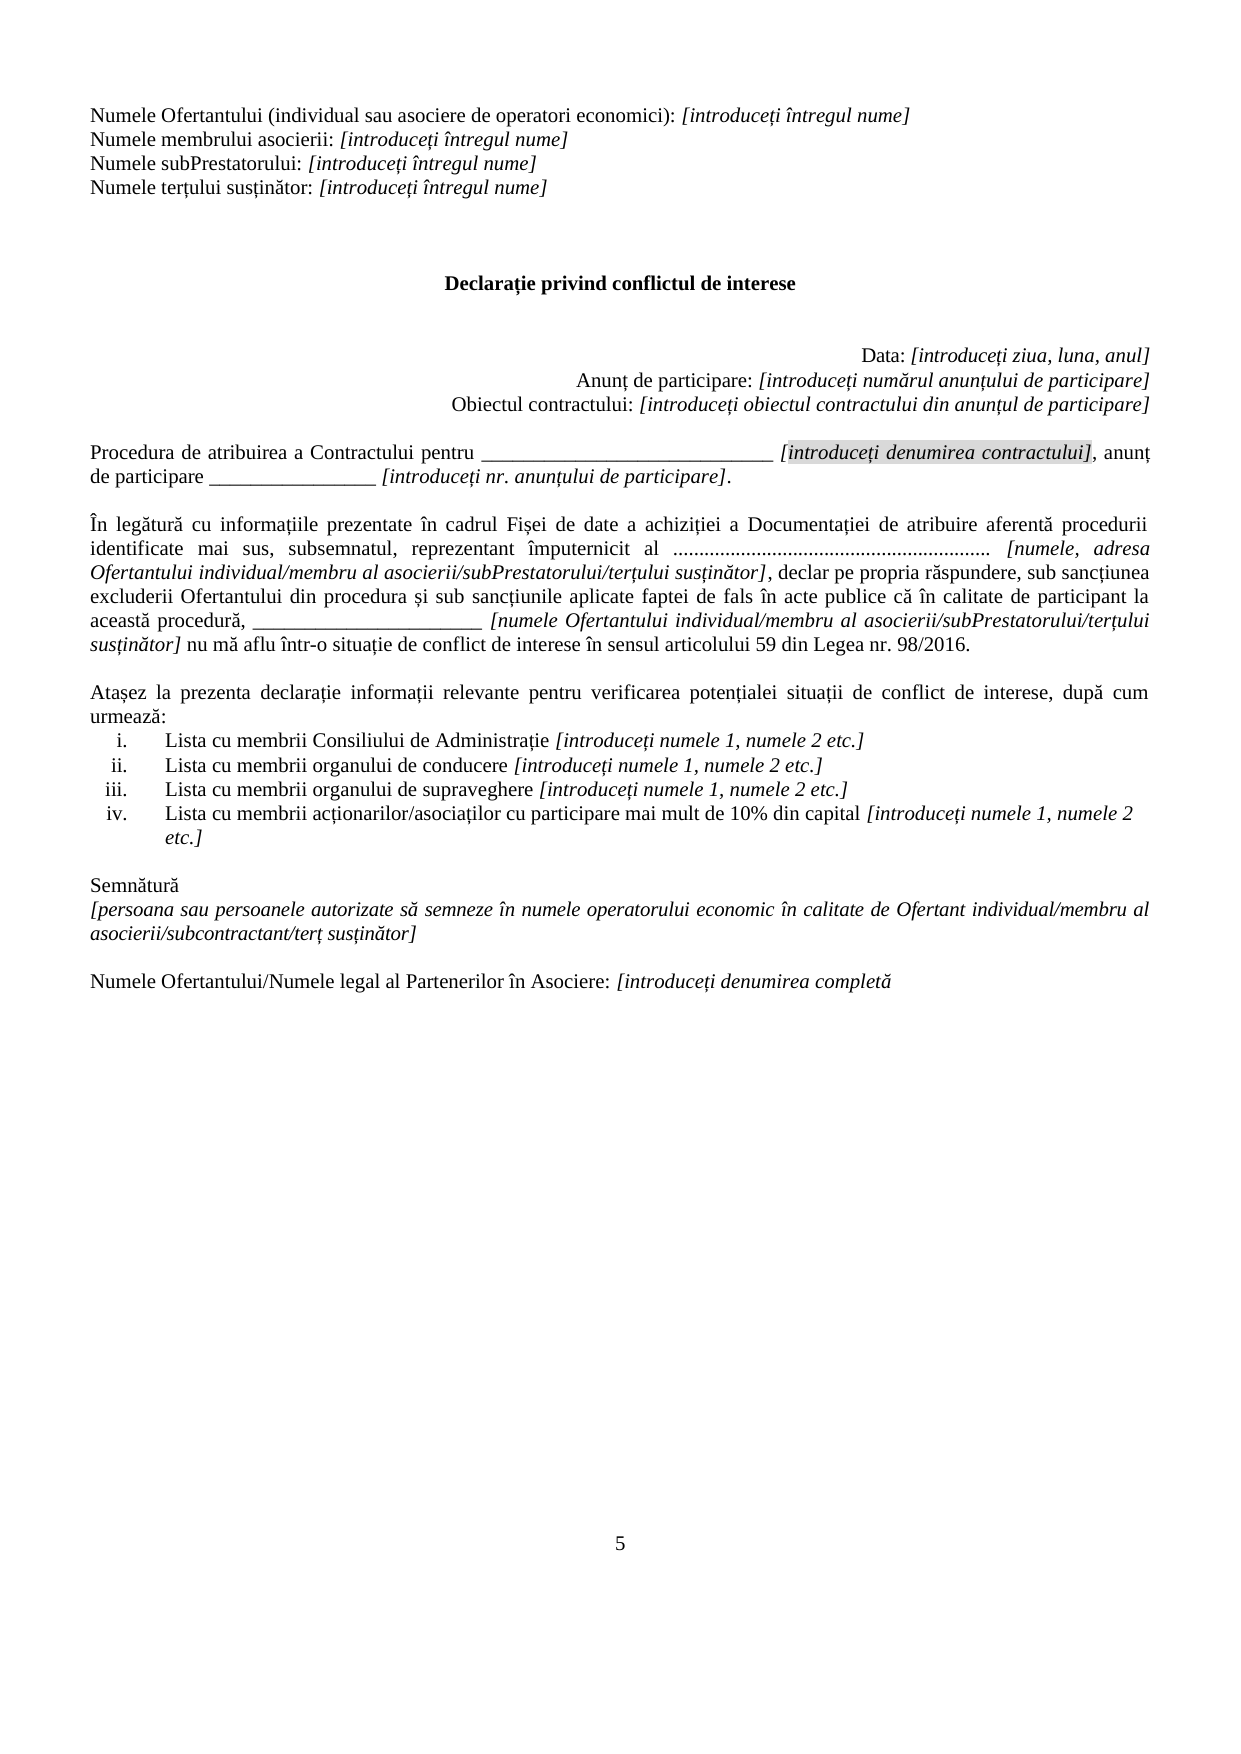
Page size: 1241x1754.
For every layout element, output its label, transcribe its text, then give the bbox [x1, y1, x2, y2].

list Lista cu membrii organului de supraveghere [introduceți numele 1, numele 2 etc.] [127, 777, 1150, 801]
text Numele Ofertantului (individual sau asociere de operatori economici): [introduceți întregul nume] [90, 103, 1150, 127]
list Lista cu membrii Consiliului de Administrație [introduceți numele 1, numele 2 etc.] [127, 728, 1150, 752]
text Anunț de participare: [introduceți numărul anunțului de participare] [90, 367, 1150, 392]
text Semnătură [90, 873, 1150, 897]
text Data: [introduceți ziua, luna, anul] [90, 343, 1150, 367]
text Numele Ofertantului/Numele legal al Partenerilor în Asociere: [introduceți denumirea completă [90, 969, 1150, 993]
list Lista cu membrii organului de conducere [introduceți numele 1, numele 2 etc.] [127, 752, 1150, 777]
text [persoana sau persoanele autorizate să semneze în numele operatorului economic în calitate de Ofertant individual/membru al asocierii/subcontractant/terț susținător] [90, 897, 1150, 945]
text Obiectul contractului: [introduceți obiectul contractului din anunțul de participare] [90, 392, 1150, 416]
text Numele subPrestatorului: [introduceți întregul nume] [90, 151, 1150, 175]
text Atașez la prezenta declarație informații relevante pentru verificarea potențialei situații de conflict de interese, după cum urmează: [90, 680, 1150, 728]
text Numele membrului asocierii: [introduceți întregul nume] [90, 127, 1150, 151]
text Procedura de atribuirea a Contractului pentru ____________________________ [introduceți denumirea contractului], anunț de participare ________________ [introduceți nr. anunțului de participare]. [90, 440, 1150, 488]
text Declarație privind conflictul de interese [90, 271, 1150, 295]
list Lista cu membrii acționarilor/asociaților cu participare mai mult de 10% din capital [introduceți numele 1, numele 2 etc.] [127, 801, 1150, 849]
text Numele terțului susținător: [introduceți întregul nume] [90, 175, 1150, 199]
text În legătură cu informațiile prezentate în cadrul Fișei de date a achiziției a Documentației de atribuire aferentă procedurii identificate mai sus, subsemnatul, reprezentant împuternicit al ............................................................. [numele, adresa Ofertantului individual/membru al asocierii/subPrestatorului/terțului susținător], declar pe propria răspundere, sub sancțiunea excluderii Ofertantului din procedura și sub sancțiunile aplicate faptei de fals în acte publice că în calitate de participant la această procedură, ______________________ [numele Ofertantului individual/membru al asocierii/subPrestatorului/terțului susținător] nu mă aflu într-o situație de conflict de interese în sensul articolului 59 din Legea nr. 98/2016. [90, 512, 1150, 656]
